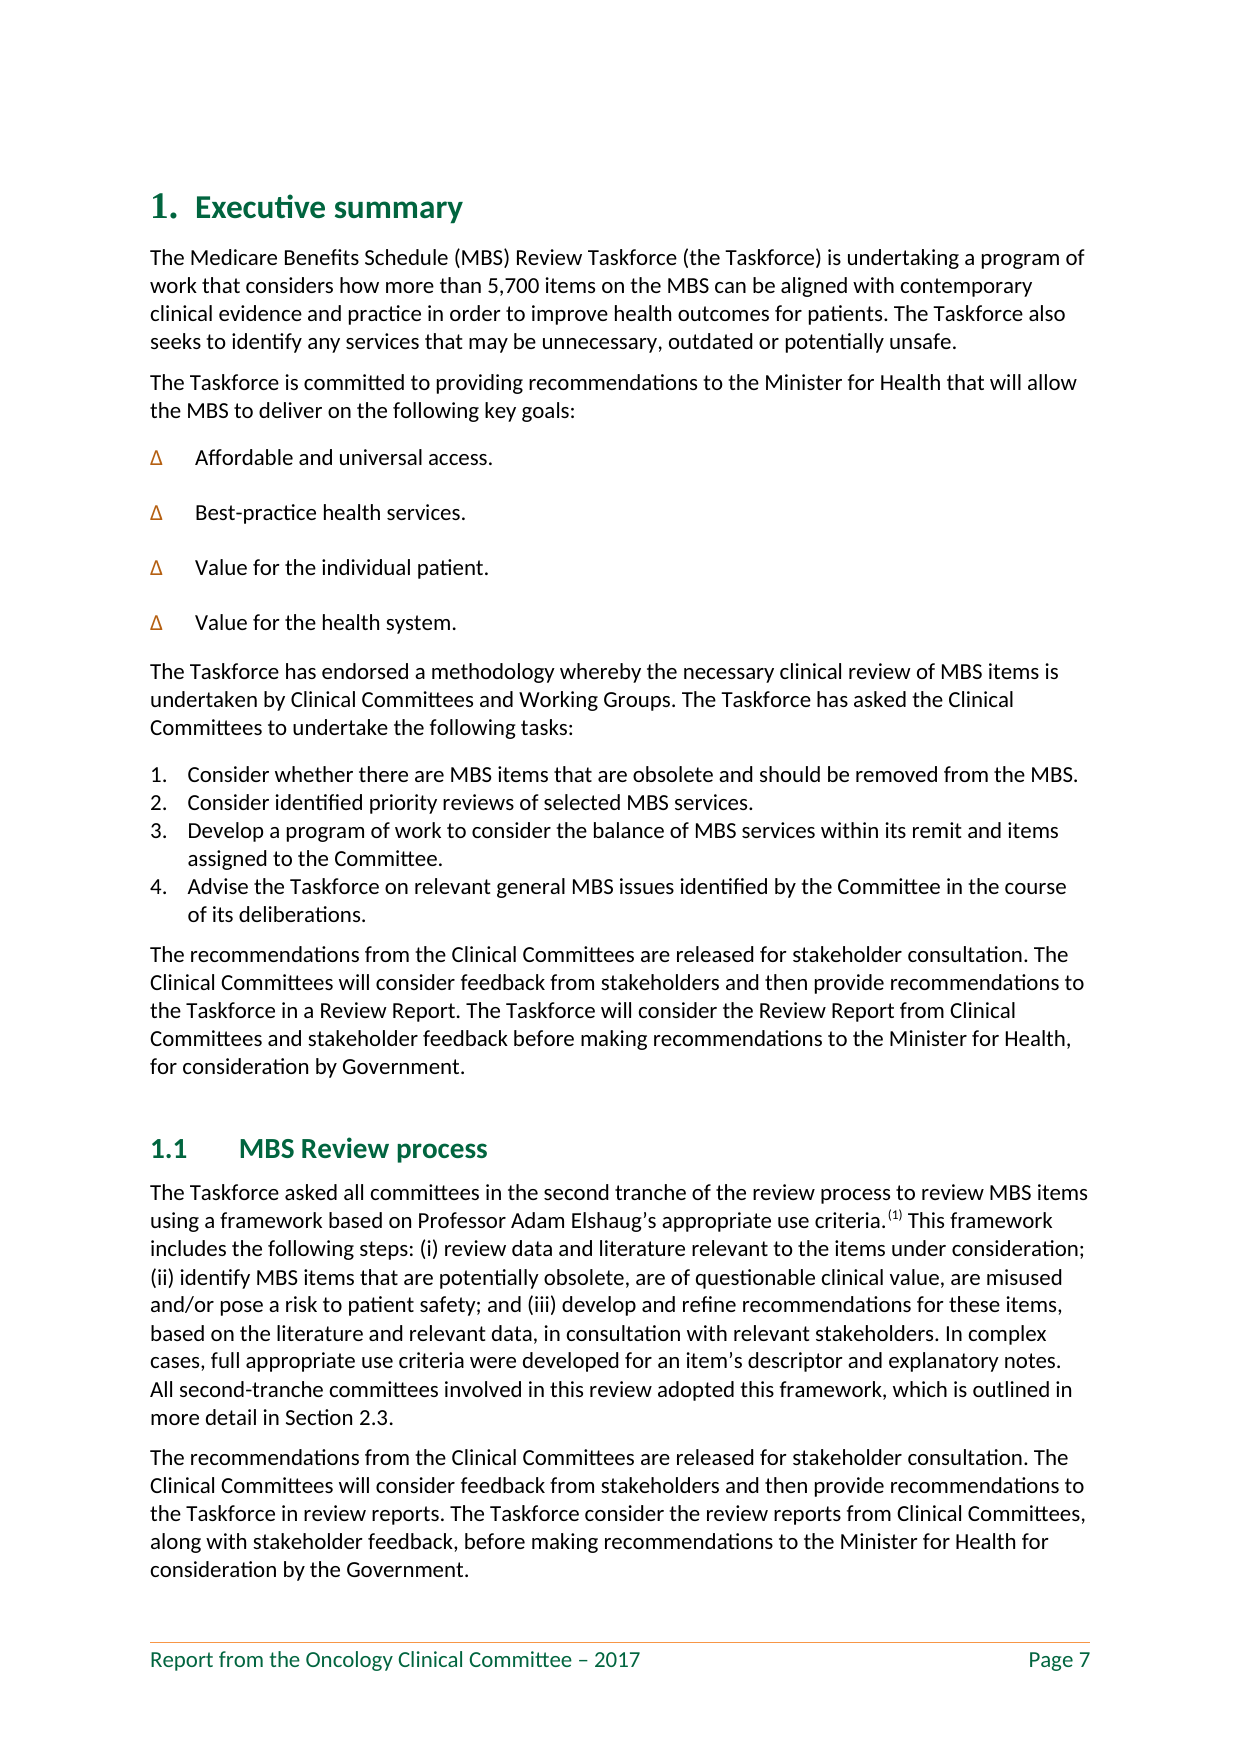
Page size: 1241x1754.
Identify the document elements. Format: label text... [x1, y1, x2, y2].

text The Taskforce has endorsed a methodology whereby the necessary clinical review of MBS items is undertaken by Clinical Committees and Working Groups. The Taskforce has asked the Clinical Committees to undertake the following tasks: [150, 657, 1090, 741]
subtitle Executive summary [150, 183, 1090, 227]
text Value for the individual patient. [150, 553, 1090, 581]
list Advise the Taskforce on relevant general MBS issues identified by the Committee in the course of its deliberations. [150, 872, 1090, 928]
list Consider whether there are MBS items that are obsolete and should be removed from the MBS. [150, 760, 1090, 788]
text The Taskforce is committed to providing recommendations to the Minister for Health that will allow the MBS to deliver on the following key goals: [150, 368, 1090, 424]
list Develop a program of work to consider the balance of MBS services within its remit and items assigned to the Committee. [150, 816, 1090, 872]
list Consider identified priority reviews of selected MBS services. [150, 788, 1090, 816]
text Best-practice health services. [150, 498, 1090, 526]
text The recommendations from the Clinical Committees are released for stakeholder consultation. The Clinical Committees will consider feedback from stakeholders and then provide recommendations to the Taskforce in a Review Report. The Taskforce will consider the Review Report from Clinical Committees and stakeholder feedback before making recommendations to the Minister for Health, for consideration by Government. [150, 940, 1090, 1080]
text The Medicare Benefits Schedule (MBS) Review Taskforce (the Taskforce) is undertaking a program of work that considers how more than 5,700 items on the MBS can be aligned with contemporary clinical evidence and practice in order to improve health outcomes for patients. The Taskforce also seeks to identify any services that may be unnecessary, outdated or potentially unsafe. [150, 243, 1090, 355]
text The Taskforce asked all committees in the second tranche of the review process to review MBS items using a framework based on Professor Adam Elshaug’s appropriate use criteria.(1) This framework includes the following steps: (i) review data and literature relevant to the items under consideration; (ii) identify MBS items that are potentially obsolete, are of questionable clinical value, are misused and/or pose a risk to patient safety; and (iii) develop and refine recommendations for these items, based on the literature and relevant data, in consultation with relevant stakeholders. In complex cases, full appropriate use criteria were developed for an item’s descriptor and explanatory notes. All second-tranche committees involved in this review adopted this framework, which is outlined in more detail in Section 2.3. [150, 1178, 1090, 1431]
text Affordable and universal access. [150, 443, 1090, 471]
text Value for the health system. [150, 608, 1090, 636]
text The recommendations from the Clinical Committees are released for stakeholder consultation. The Clinical Committees will consider feedback from stakeholders and then provide recommendations to the Taskforce in review reports. The Taskforce consider the review reports from Clinical Committees, along with stakeholder feedback, before making recommendations to the Minister for Health for consideration by the Government. [150, 1443, 1090, 1583]
subtitle MBS Review process [150, 1130, 1090, 1166]
